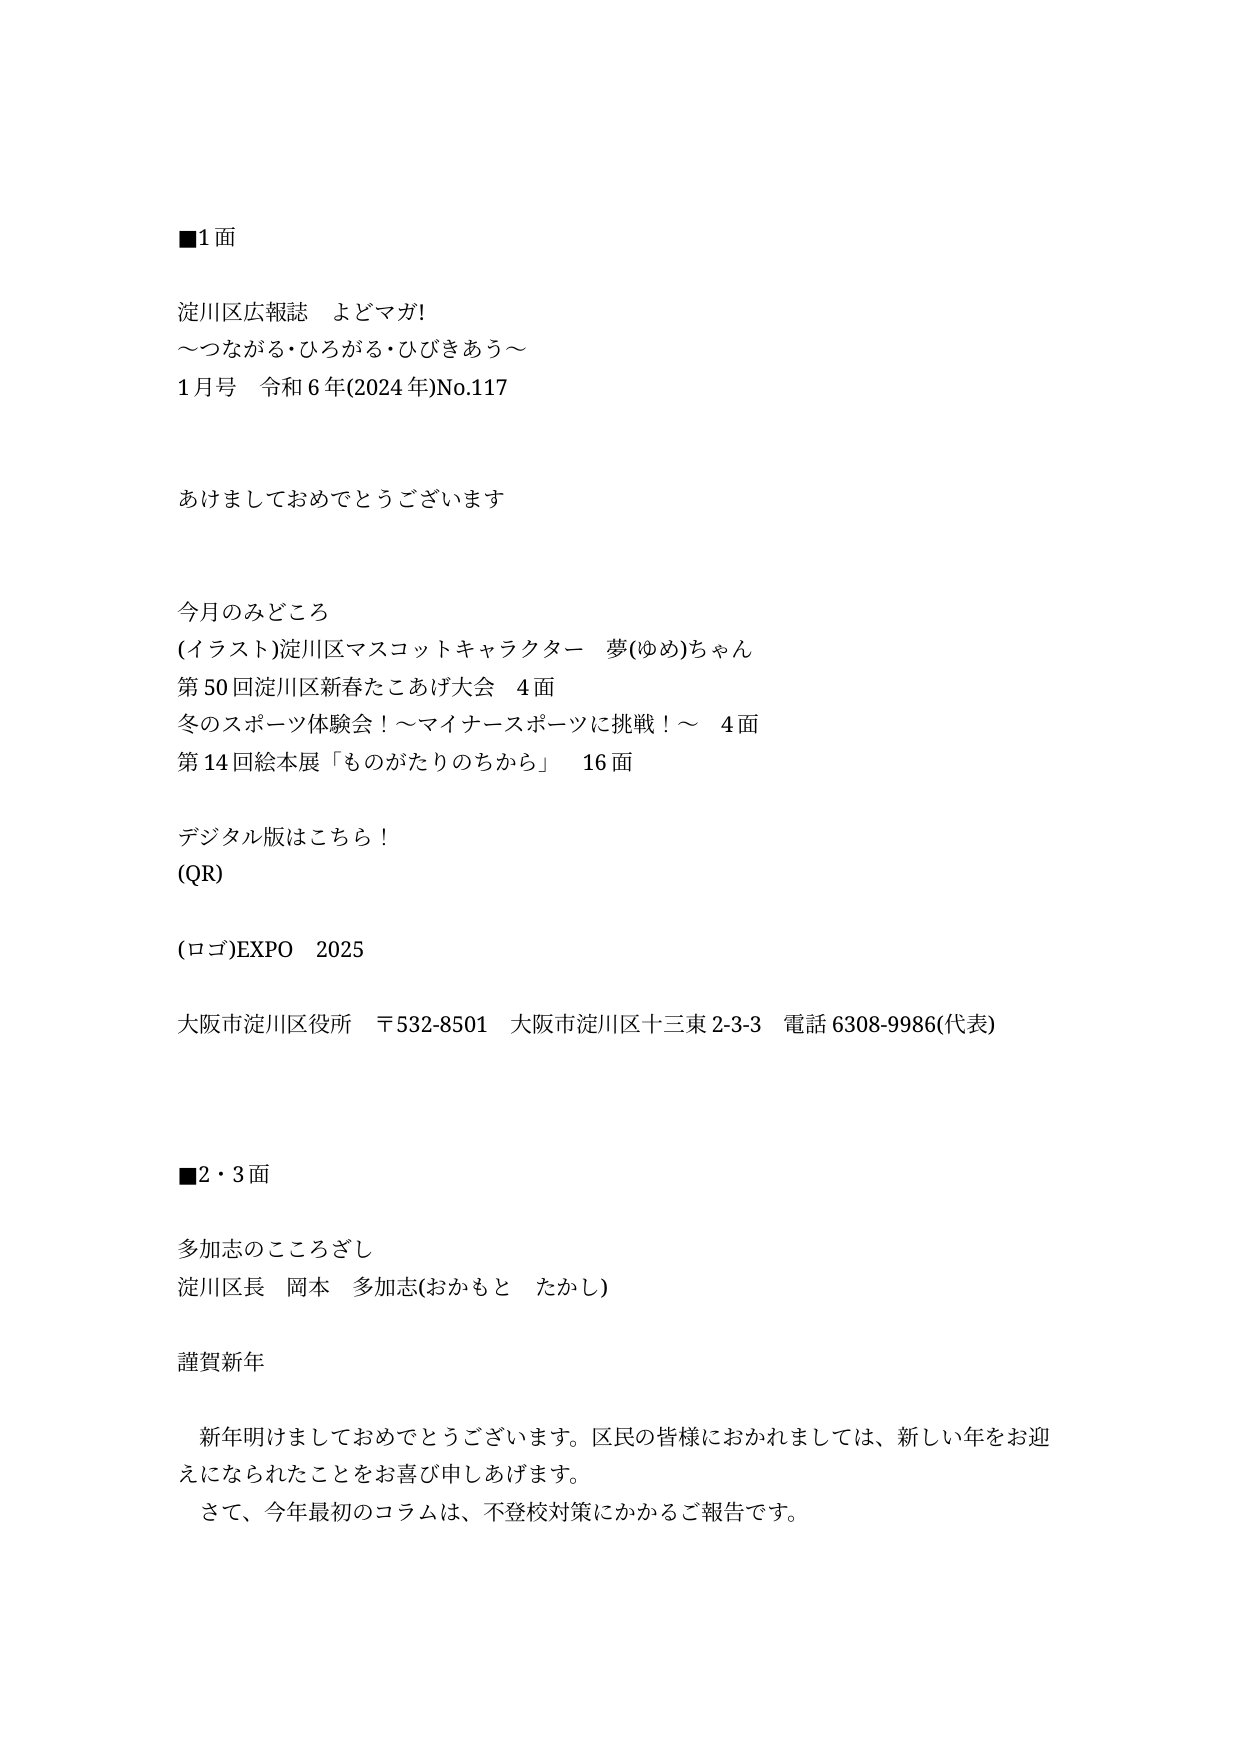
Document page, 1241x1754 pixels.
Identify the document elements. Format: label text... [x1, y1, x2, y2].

text 多加志のこころざし [177, 1229, 1063, 1267]
text 今月のみどころ [177, 592, 1063, 629]
text あけましておめでとうございます [177, 479, 1063, 517]
text (ロゴ)EXPO 2025 [177, 929, 1063, 967]
text 淀川区長 岡本 多加志(おかもと たかし) [177, 1267, 1063, 1304]
text 淀川区広報誌 よどマガ! [177, 292, 1063, 329]
text 1月号 令和6年(2024年)No.117 [177, 367, 1063, 404]
text ～つながる･ひろがる･ひびきあう～ [177, 329, 1063, 367]
text さて、今年最初のコラムは、不登校対策にかかるご報告です。 [177, 1492, 1063, 1529]
text 第14回絵本展「ものがたりのちから」 16面 [177, 742, 1063, 779]
text 大阪市淀川区役所 〒532-8501 大阪市淀川区十三東2-3-3 電話6308-9986(代表) [177, 1004, 1063, 1042]
text デジタル版はこちら！ [177, 817, 1063, 854]
text ■2・3面 [177, 1154, 1063, 1192]
text 冬のスポーツ体験会！〜マイナースポーツに挑戦！〜 4面 [177, 704, 1063, 742]
text (イラスト)淀川区マスコットキャラクター 夢(ゆめ)ちゃん [177, 629, 1063, 667]
text (QR) [177, 854, 1063, 892]
text 謹賀新年 [177, 1342, 1063, 1379]
text 新年明けましておめでとうございます。区民の皆様におかれましては、新しい年をお迎えになられたことをお喜び申しあげます。 [177, 1417, 1063, 1492]
text 第50回淀川区新春たこあげ大会 4面 [177, 667, 1063, 704]
text ■1面 [177, 217, 1063, 254]
